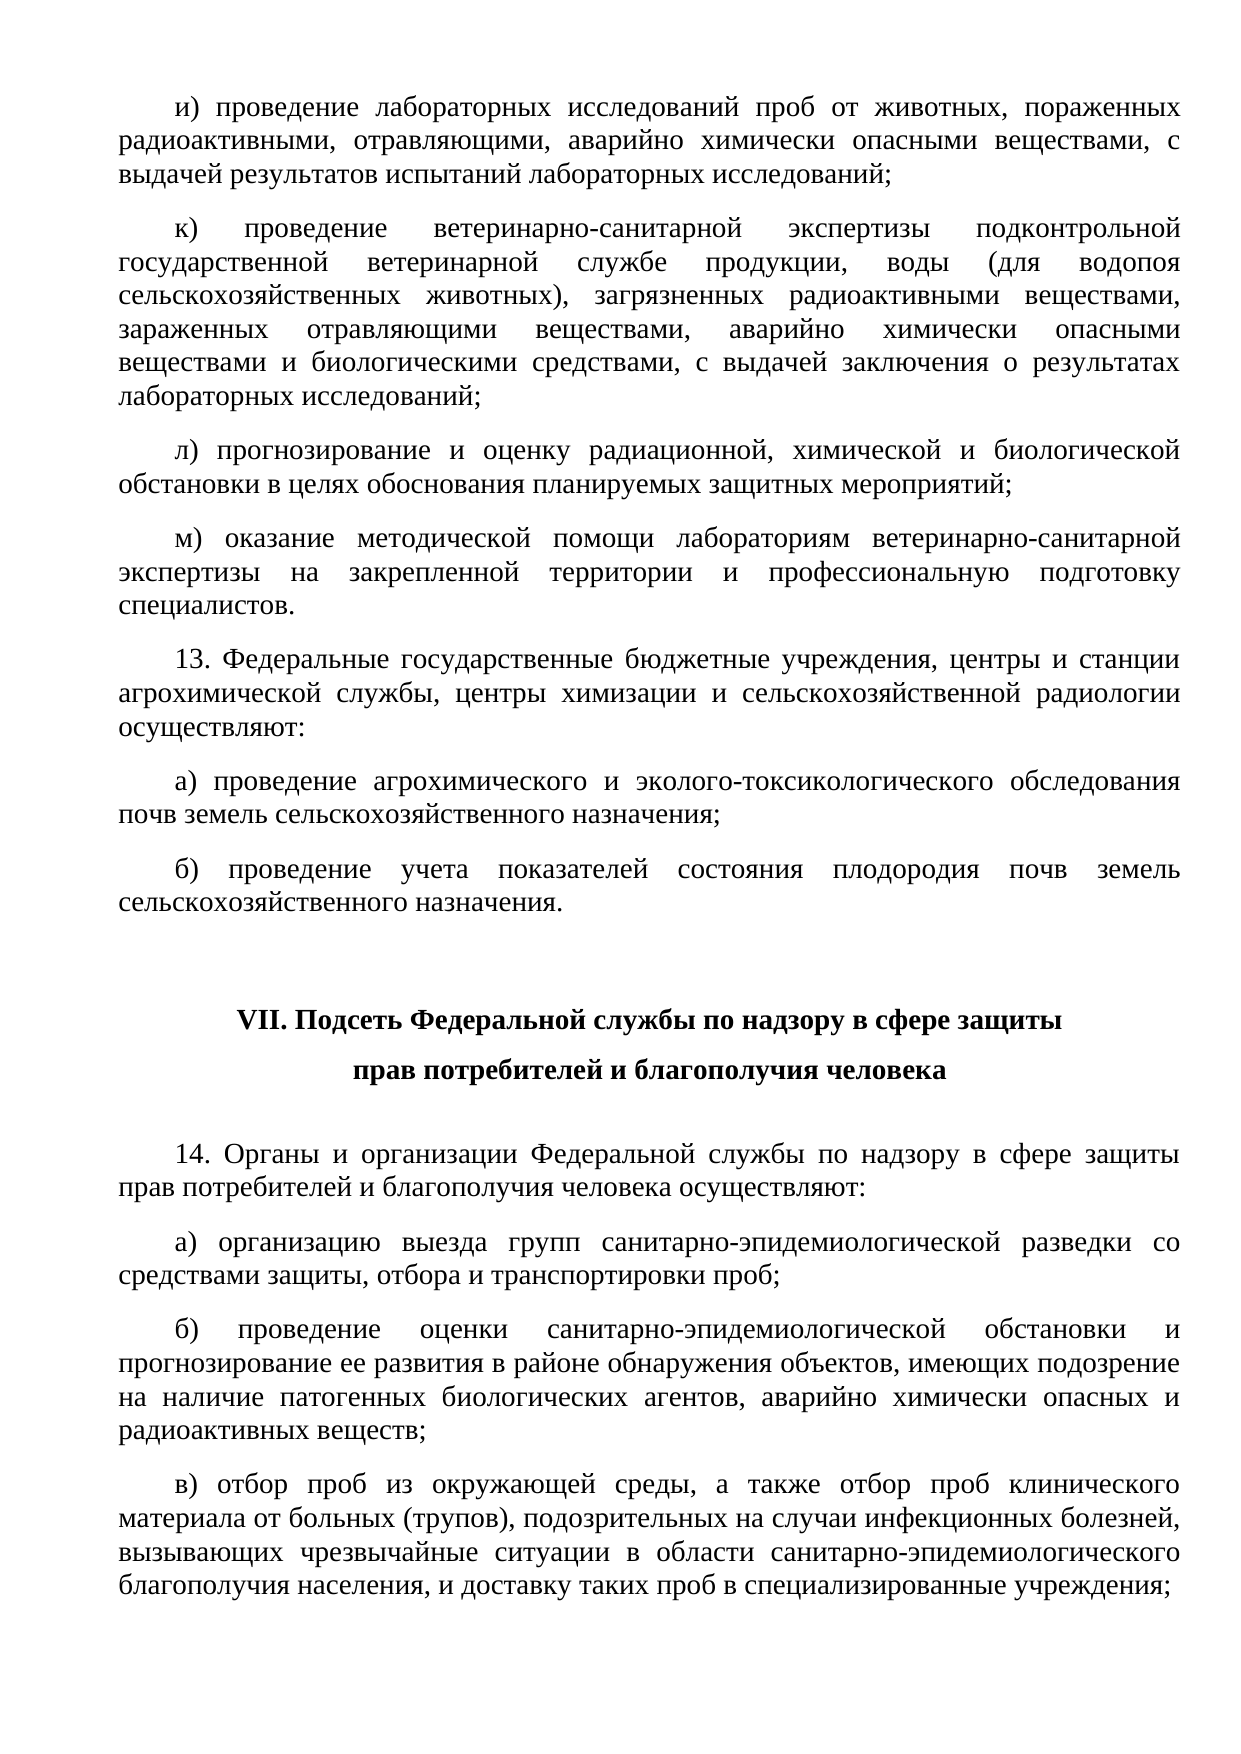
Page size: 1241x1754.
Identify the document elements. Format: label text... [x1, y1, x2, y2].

text 14. Органы и организации Федеральной службы по надзору в сфере защиты прав потребителей и благополучия человека осуществляют: [118, 1136, 1181, 1203]
text а) проведение агрохимического и эколого-токсикологического обследования почв земель сельскохозяйственного назначения; [118, 763, 1181, 830]
text в) отбор проб из окружающей среды, а также отбор проб клинического материала от больных (трупов), подозрительных на случаи инфекционных болезней, вызывающих чрезвычайные ситуации в области санитарно-эпидемиологического благополучия населения, и доставку таких проб в специализированные учреждения; [118, 1467, 1181, 1601]
text б) проведение оценки санитарно-эпидемиологической обстановки и прогнозирование ее развития в районе обнаружения объектов, имеющих подозрение на наличие патогенных биологических агентов, аварийно химически опасных и радиоактивных веществ; [118, 1312, 1181, 1446]
text а) организацию выезда групп санитарно-эпидемиологической разведки со средствами защиты, отбора и транспортировки проб; [118, 1224, 1181, 1291]
text и) проведение лабораторных исследований проб от животных, пораженных радиоактивными, отравляющими, аварийно химически опасными веществами, с выдачей результатов испытаний лабораторных исследований; [118, 89, 1181, 189]
text б) проведение учета показателей состояния плодородия почв земель сельскохозяйственного назначения. [118, 851, 1181, 918]
text 13. Федеральные государственные бюджетные учреждения, центры и станции агрохимической службы, центры химизации и сельскохозяйственной радиологии осуществляют: [118, 642, 1181, 742]
text м) оказание методической помощи лабораториям ветеринарно-санитарной экспертизы на закрепленной территории и профессиональную подготовку специалистов. [118, 520, 1181, 621]
text к) проведение ветеринарно-санитарной экспертизы подконтрольной государственной ветеринарной службе продукции, воды (для водопоя сельскохозяйственных животных), загрязненных радиоактивными веществами, зараженных отравляющими веществами, аварийно химически опасными веществами и биологическими средствами, с выдачей заключения о результатах лабораторных исследований; [118, 210, 1181, 411]
text прав потребителей и благополучия человека [118, 1052, 1181, 1086]
text л) прогнозирование и оценку радиационной, химической и биологической обстановки в целях обоснования планируемых защитных мероприятий; [118, 432, 1181, 499]
text VII. Подсеть Федеральной службы по надзору в сфере защиты [118, 1002, 1181, 1035]
